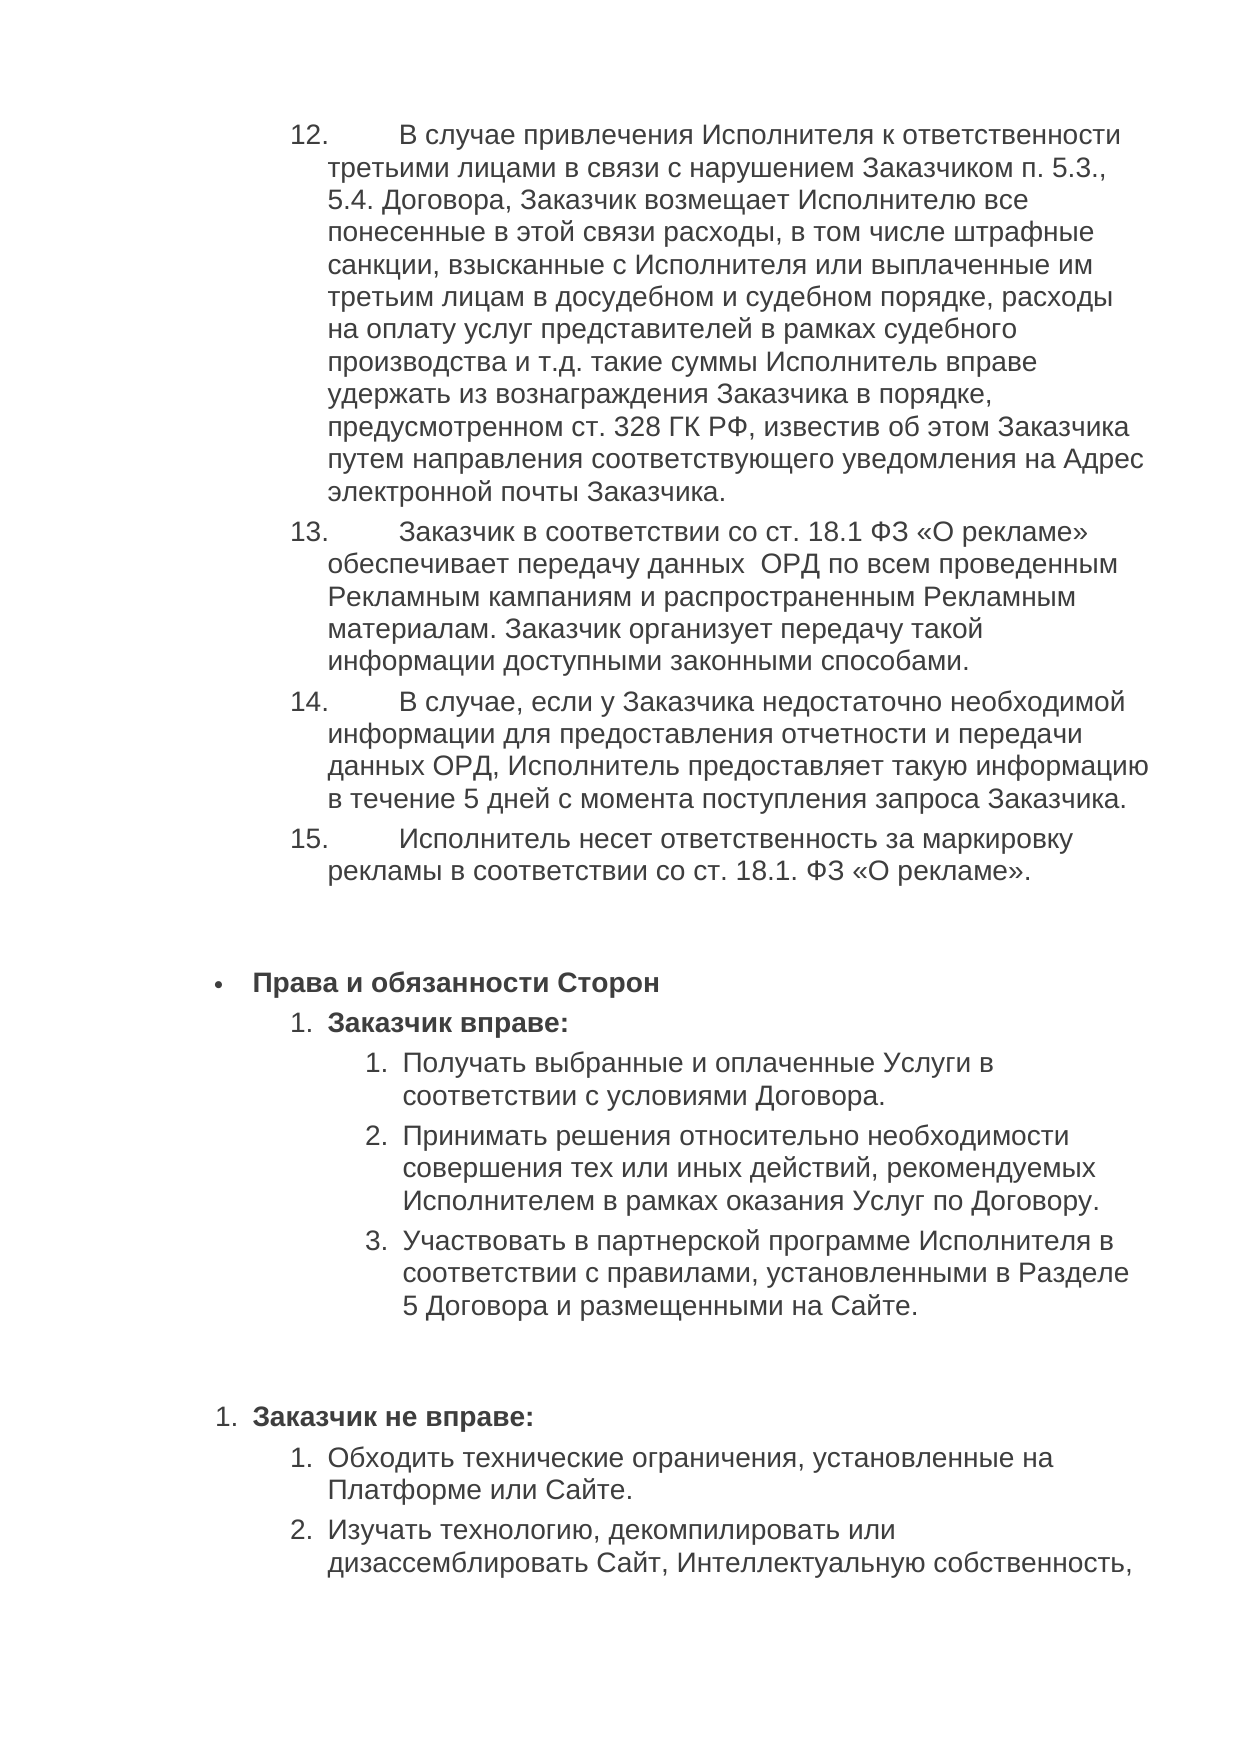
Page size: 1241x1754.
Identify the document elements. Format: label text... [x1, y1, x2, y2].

list Обходить технические ограничения, установленные на Платформе или Сайте. [290, 1441, 1152, 1505]
list Исполнитель несет ответственность за маркировку рекламы в соответствии со ст. 18.1. ФЗ «О рекламе». [290, 822, 1152, 887]
list Заказчик не вправе: [215, 1400, 1152, 1433]
list В случае привлечения Исполнителя к ответственности третьими лицами в связи с нарушением Заказчиком п. 5.3., 5.4. Договора, Заказчик возмещает Исполнителю все понесенные в этой связи расходы, в том числе штрафные санкции, взысканные с Исполнителя или выплаченные им третьим лицам в досудебном и судебном порядке, расходы на оплату услуг представителей в рамках судебного производства и т.д. такие суммы Исполнитель вправе удержать из вознаграждения Заказчика в порядке, предусмотренном ст. 328 ГК РФ, известив об этом Заказчика путем направления соответствующего уведомления на Адрес электронной почты Заказчика. [290, 118, 1152, 507]
list Заказчик вправе: [290, 1006, 1152, 1038]
list В случае, если у Заказчика недостаточно необходимой информации для предоставления отчетности и передачи данных ОРД, Исполнитель предоставляет такую информацию в течение 5 дней с момента поступления запроса Заказчика. [290, 684, 1152, 814]
list Заказчик в соответствии со ст. 18.1 ФЗ «О рекламе» обеспечивает передачу данных ОРД по всем проведенным Рекламным кампаниям и распространенным Рекламным материалам. Заказчик организует передачу такой информации доступными законными способами. [290, 515, 1152, 677]
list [290, 1513, 1152, 1578]
list Права и обязанности Сторон [215, 966, 1152, 998]
list Принимать решения относительно необходимости совершения тех или иных действий, рекомендуемых Исполнителем в рамках оказания Услуг по Договору. [365, 1119, 1152, 1216]
list Получать выбранные и оплаченные Услуги в соответствии с условиями Договора. [365, 1046, 1152, 1111]
list Участвовать в партнерской программе Исполнителя в соответствии с правилами, установленными в Разделе 5 Договора и размещенными на Сайте. [365, 1224, 1152, 1321]
